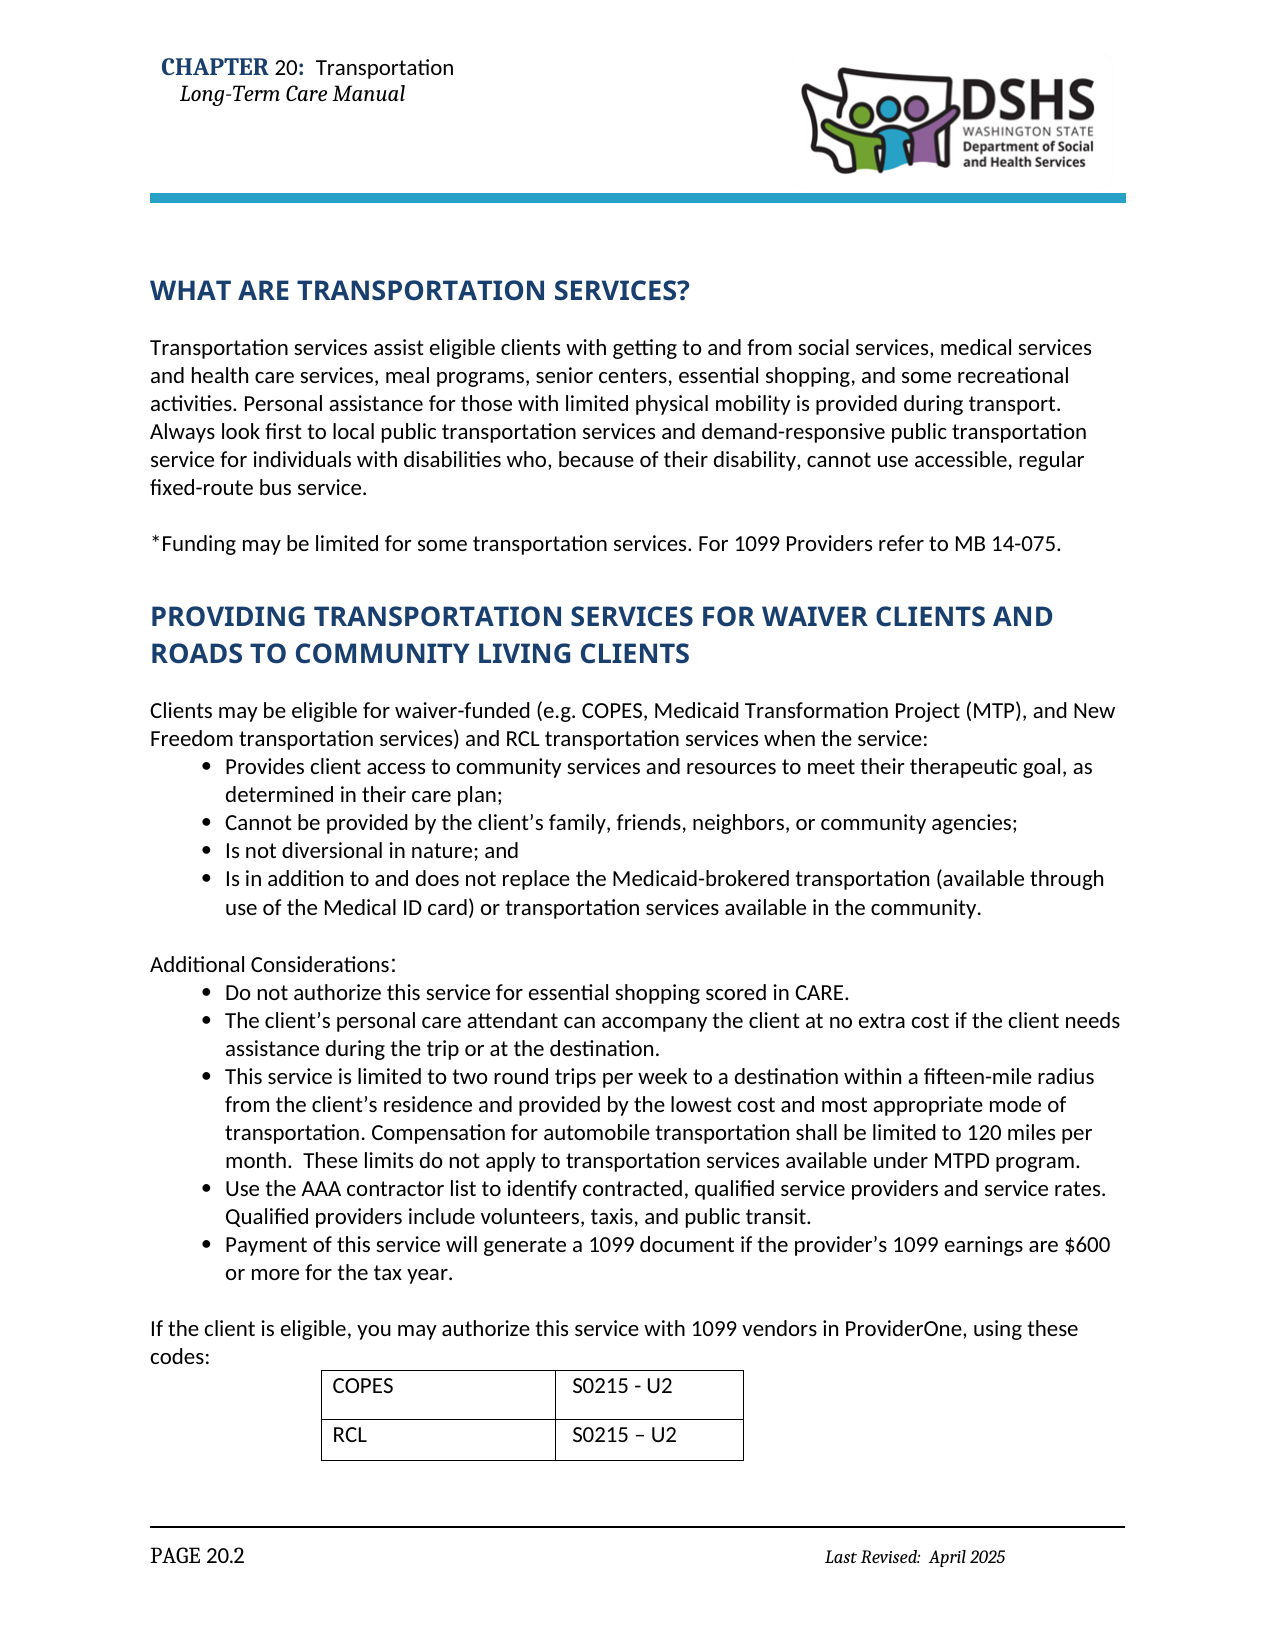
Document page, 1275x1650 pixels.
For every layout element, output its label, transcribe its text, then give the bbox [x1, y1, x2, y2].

list The client’s personal care attendant can accompany the client at no extra cost if the client needs assistance during the trip or at the destination. [202, 1006, 1125, 1062]
picture [791, 52, 1115, 189]
list Use the AAA contractor list to identify contracted, qualified service providers and service rates. Qualified providers include volunteers, taxis, and public transit. [202, 1174, 1125, 1230]
list Is in addition to and does not replace the Medicaid-brokered transportation (available through use of the Medical ID card) or transportation services available in the community. [202, 864, 1125, 921]
text Transportation services assist eligible clients with getting to and from social services, medical services and health care services, meal programs, senior centers, essential shopping, and some recreational activities. Personal assistance for those with limited physical mobility is provided during transport. Always look first to local public transportation services and demand-responsive public transportation service for individuals with disabilities who, because of their disability, cannot use accessible, regular fixed-route bus service. [150, 333, 1125, 501]
subtitle What are transportation services? [150, 271, 1125, 308]
text Clients may be eligible for waiver-funded (e.g. COPES, Medicaid Transformation Project (MTP), and New Freedom transportation services) and RCL transportation services when the service: [150, 696, 1125, 752]
list Payment of this service will generate a 1099 document if the provider’s 1099 earnings are $600 or more for the tax year. [202, 1230, 1125, 1286]
text If the client is eligible, you may authorize this service with 1099 vendors in ProviderOne, using these codes: [150, 1314, 1125, 1370]
table_header S0215 - U2 [556, 1371, 743, 1419]
list Is not diversional in nature; and [202, 837, 1125, 864]
table_header COPES [322, 1371, 555, 1419]
text Additional Considerations: [150, 949, 1125, 978]
text *Funding may be limited for some transportation services. For 1099 Providers refer to MB 14-075. [150, 529, 1125, 557]
subtitle Providing transportation services for Waiver clients and roads to community living clients [150, 598, 1125, 671]
list Provides client access to community services and resources to meet their therapeutic goal, as determined in their care plan; [202, 752, 1125, 808]
table_cell RCL [322, 1420, 555, 1460]
list Cannot be provided by the client’s family, friends, neighbors, or community agencies; [202, 808, 1125, 837]
list This service is limited to two round trips per week to a destination within a fifteen-mile radius from the client’s residence and provided by the lowest cost and most appropriate mode of transportation. Compensation for automobile transportation shall be limited to 120 miles per month. These limits do not apply to transportation services available under MTPD program. [202, 1062, 1125, 1174]
table_cell S0215 – U2 [556, 1420, 743, 1460]
list Do not authorize this service for essential shopping scored in CARE. [202, 978, 1125, 1006]
